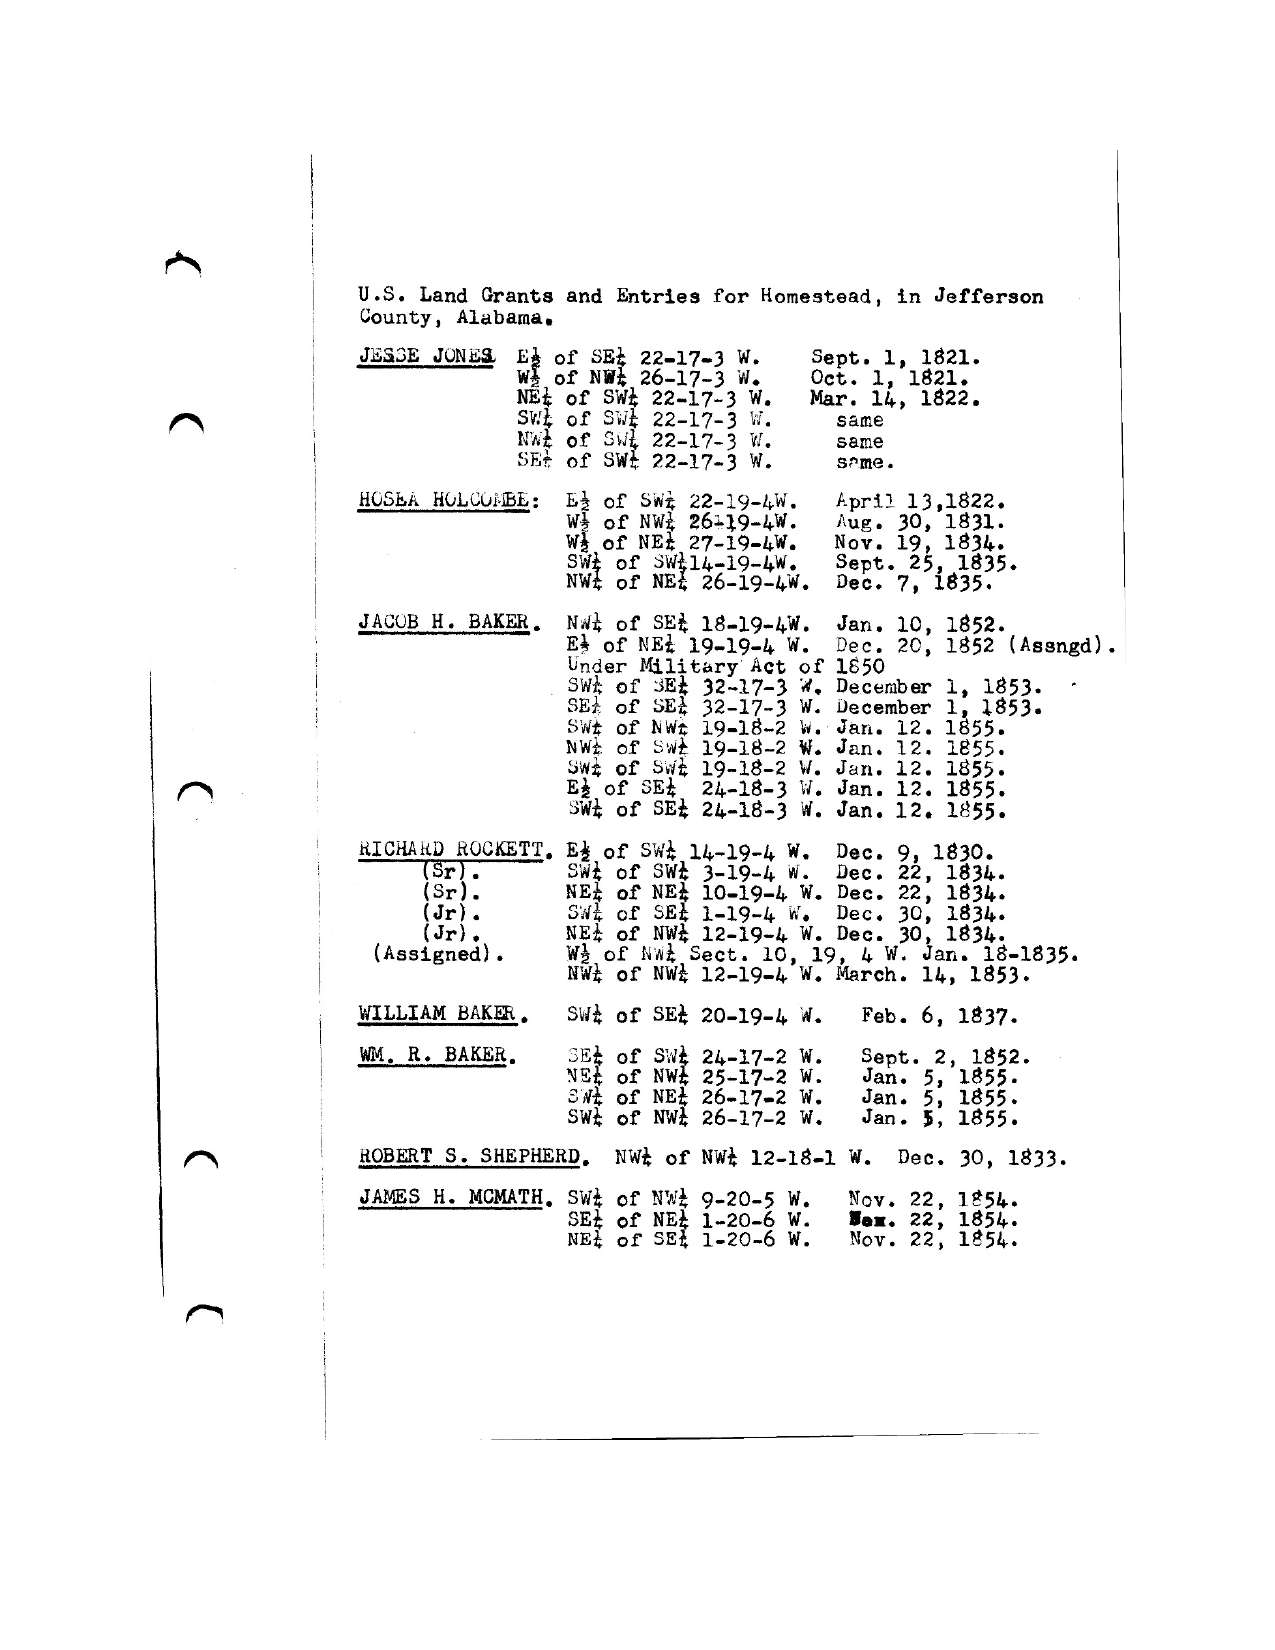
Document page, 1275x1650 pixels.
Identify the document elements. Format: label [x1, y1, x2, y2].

picture [150, 150, 1125, 1440]
